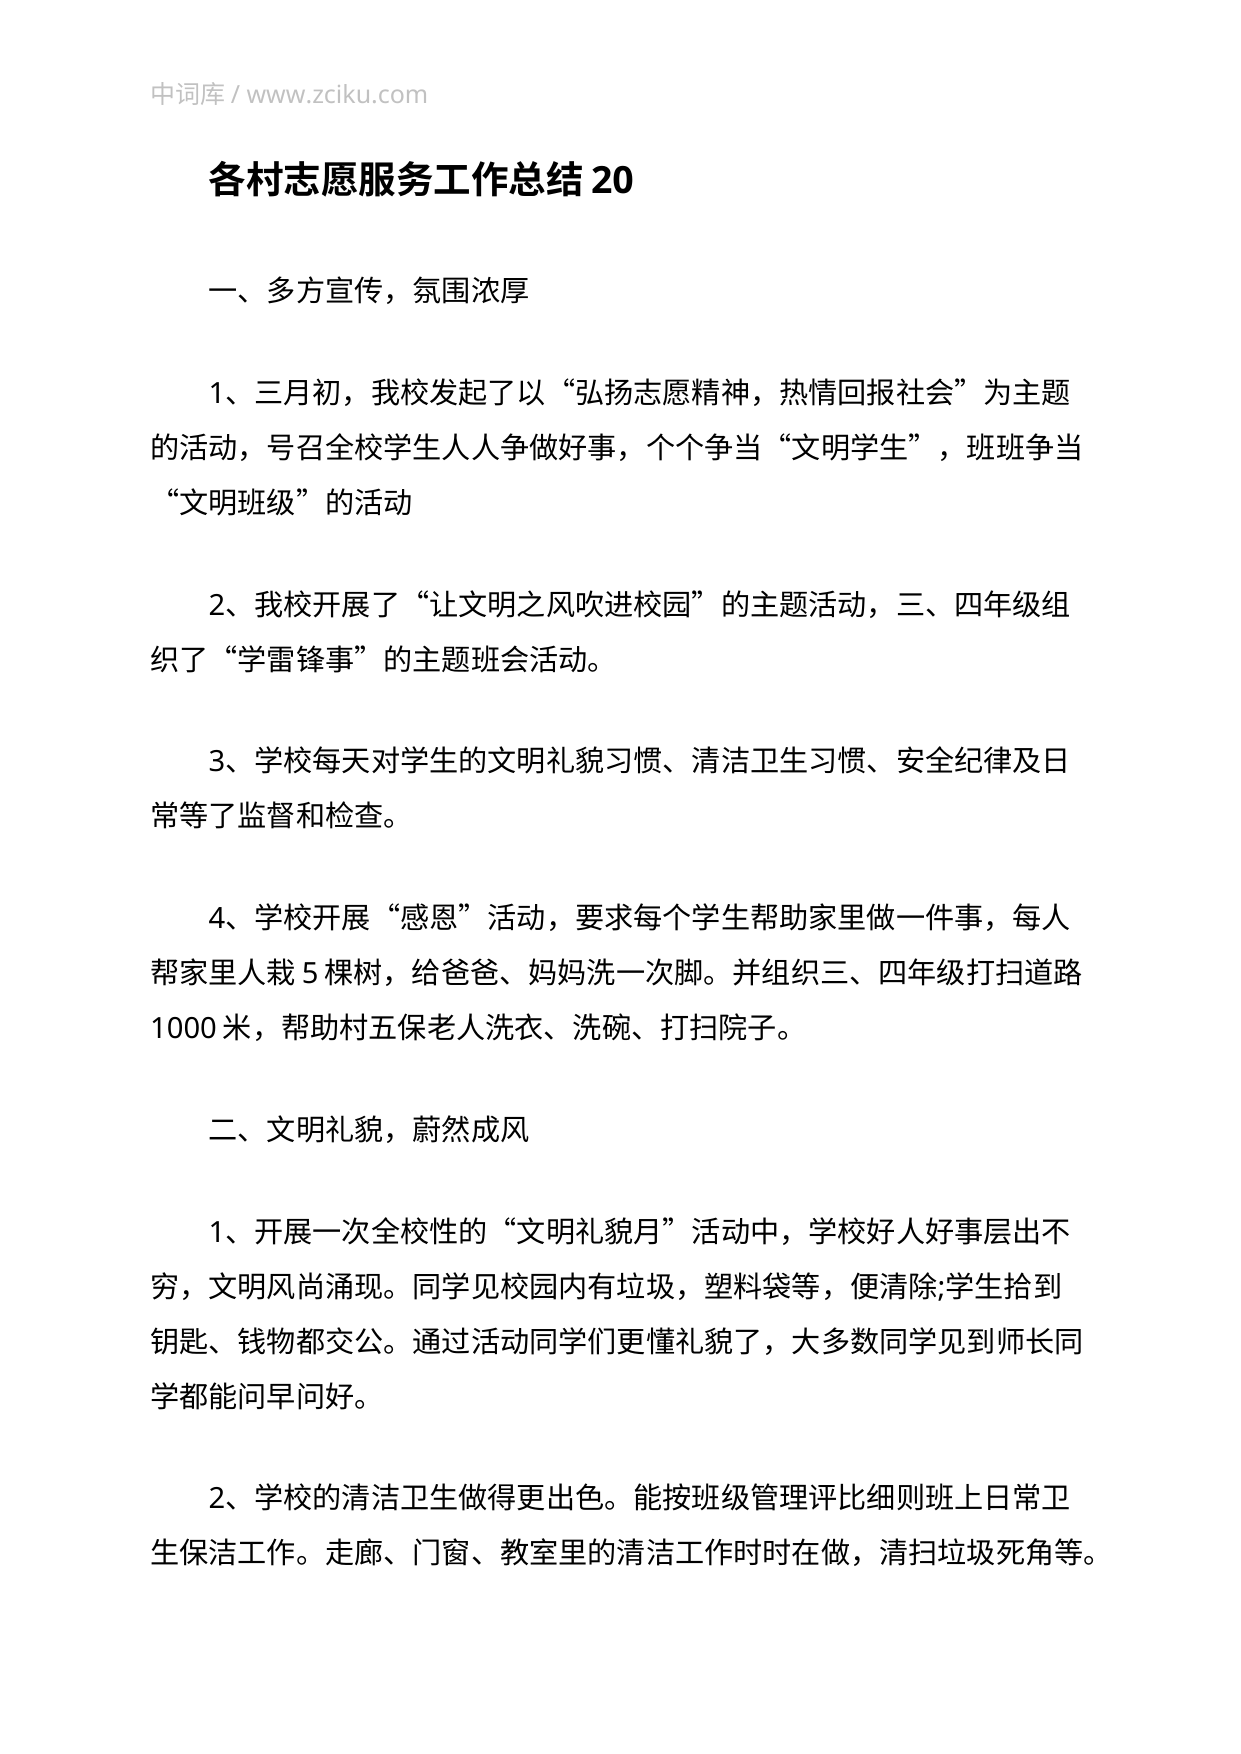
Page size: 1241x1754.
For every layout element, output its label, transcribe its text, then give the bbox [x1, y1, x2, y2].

text 1、开展一次全校性的“文明礼貌月”活动中，学校好人好事层出不穷，文明风尚涌现。同学见校园内有垃圾，塑料袋等，便清除;学生拾到钥匙、钱物都交公。通过活动同学们更懂礼貌了，大多数同学见到师长同学都能问早问好。 [150, 1208, 1090, 1416]
text 二、文明礼貌，蔚然成风 [150, 1107, 1090, 1149]
text 2、我校开展了“让文明之风吹进校园”的主题活动，三、四年级组织了“学雷锋事”的主题班会活动。 [150, 581, 1090, 678]
text 1、三月初，我校发起了以“弘扬志愿精神，热情回报社会”为主题的活动，号召全校学生人人争做好事，个个争当“文明学生”，班班争当“文明班级”的活动 [150, 369, 1090, 522]
text 4、学校开展“感恩”活动，要求每个学生帮助家里做一件事，每人帮家里人栽5棵树，给爸爸、妈妈洗一次脚。并组织三、四年级打扫道路1000米，帮助村五保老人洗衣、洗碗、打扫院子。 [150, 894, 1090, 1047]
text 3、学校每天对学生的文明礼貌习惯、清洁卫生习惯、安全纪律及日常等了监督和检查。 [150, 738, 1090, 835]
text 各村志愿服务工作总结20 [150, 150, 1090, 204]
text 一、多方宣传，氛围浓厚 [150, 268, 1090, 310]
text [150, 1475, 1090, 1572]
